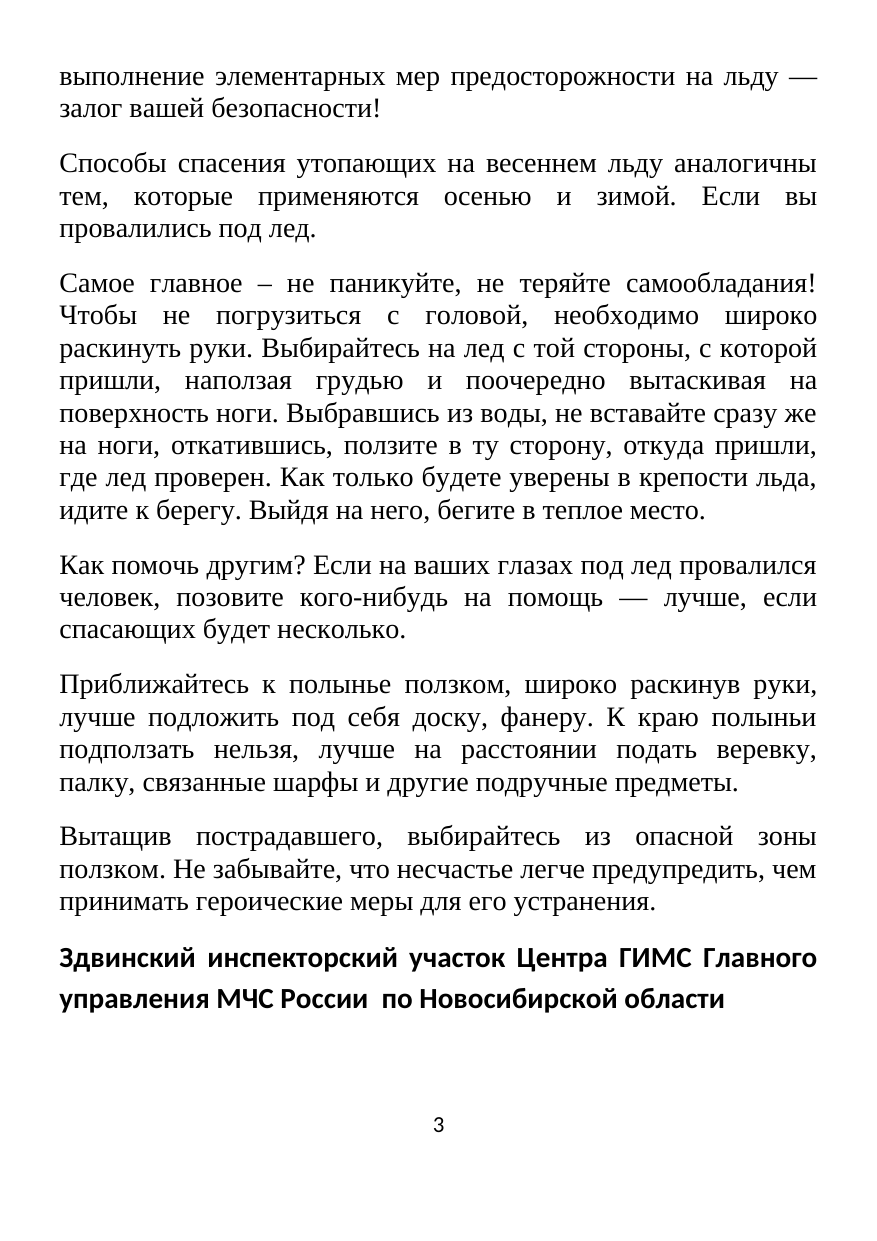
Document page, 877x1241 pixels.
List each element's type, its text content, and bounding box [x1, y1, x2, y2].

text Как помочь другим? Если на ваших глазах под лед провалился человек, позовите кого-нибудь на помощь — лучше, если спасающих будет несколько. [59, 548, 818, 645]
text Здвинский инспекторский участок Центра ГИМС Главного управления МЧС России по Новосибирской области [59, 939, 818, 1016]
text Приближайтесь к полынье ползком, широко раскинув руки, лучше подложить под себя доску, фанеру. К краю полыньи подползать нельзя, лучше на расстоянии подать веревку, палку, связанные шарфы и другие подручные предметы. [59, 667, 818, 797]
text Способы спасения утопающих на весеннем льду аналогичны тем, которые применяются осенью и зимой. Если вы провалились под лед. [59, 146, 818, 243]
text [59, 59, 818, 124]
text Вытащив пострадавшего, выбирайтесь из опасной зоны ползком. Не забывайте, что несчастье легче предупредить, чем принимать героические меры для его устранения. [59, 819, 818, 917]
text Самое главное – не паникуйте, не теряйте самообладания! Чтобы не погрузиться с головой, необходимо широко раскинуть руки. Выбирайтесь на лед с той стороны, с которой пришли, наползая грудью и поочередно вытаскивая на поверхность ноги. Выбравшись из воды, не вставайте сразу же на ноги, откатившись, ползите в ту сторону, откуда пришли, где лед проверен. Как только будете уверены в крепости льда, идите к берегу. Выйдя на него, бегите в теплое место. [59, 266, 818, 525]
